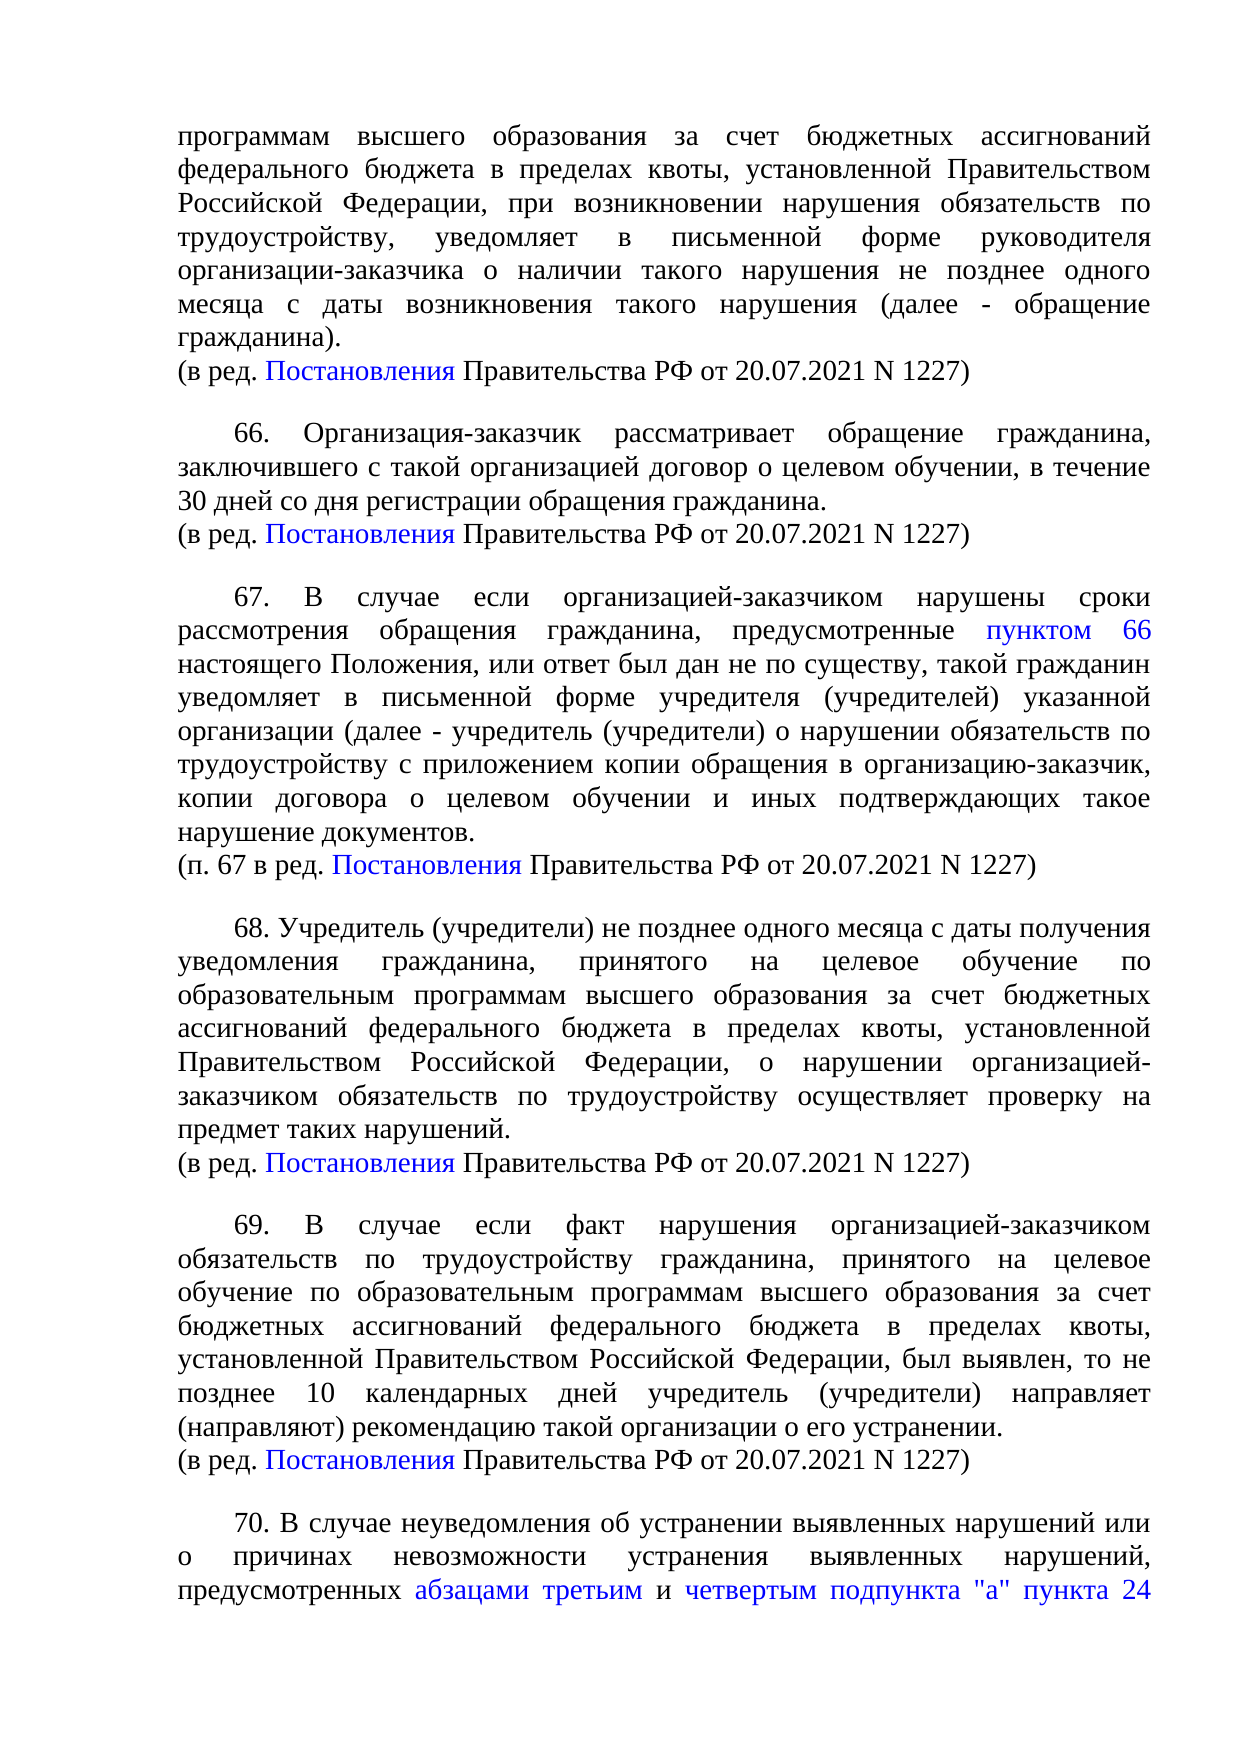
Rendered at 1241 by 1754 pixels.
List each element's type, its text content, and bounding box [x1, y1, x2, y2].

text 67. В случае если организацией-заказчиком нарушены сроки рассмотрения обращения гражданина, предусмотренные пунктом 66 настоящего Положения, или ответ был дан не по существу, такой гражданин уведомляет в письменной форме учредителя (учредителей) указанной организации (далее - учредитель (учредители) о нарушении обязательств по трудоустройству с приложением копии обращения в организацию-заказчик, копии договора о целевом обучении и иных подтверждающих такое нарушение документов. [177, 579, 1152, 847]
text (п. 67 в ред. Постановления Правительства РФ от 20.07.2021 N 1227) [177, 847, 1152, 881]
text (в ред. Постановления Правительства РФ от 20.07.2021 N 1227) [177, 1442, 1152, 1476]
text 66. Организация-заказчик рассматривает обращение гражданина, заключившего с такой организацией договор о целевом обучении, в течение 30 дней со дня регистрации обращения гражданина. [177, 416, 1152, 516]
text (в ред. Постановления Правительства РФ от 20.07.2021 N 1227) [177, 516, 1152, 550]
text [177, 1505, 1152, 1606]
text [177, 118, 1152, 353]
text (в ред. Постановления Правительства РФ от 20.07.2021 N 1227) [177, 353, 1152, 386]
text (в ред. Постановления Правительства РФ от 20.07.2021 N 1227) [177, 1145, 1152, 1178]
text 68. Учредитель (учредители) не позднее одного месяца с даты получения уведомления гражданина, принятого на целевое обучение по образовательным программам высшего образования за счет бюджетных ассигнований федерального бюджета в пределах квоты, установленной Правительством Российской Федерации, о нарушении организацией-заказчиком обязательств по трудоустройству осуществляет проверку на предмет таких нарушений. [177, 910, 1152, 1145]
text 69. В случае если факт нарушения организацией-заказчиком обязательств по трудоустройству гражданина, принятого на целевое обучение по образовательным программам высшего образования за счет бюджетных ассигнований федерального бюджета в пределах квоты, установленной Правительством Российской Федерации, был выявлен, то не позднее 10 календарных дней учредитель (учредители) направляет (направляют) рекомендацию такой организации о его устранении. [177, 1207, 1152, 1442]
